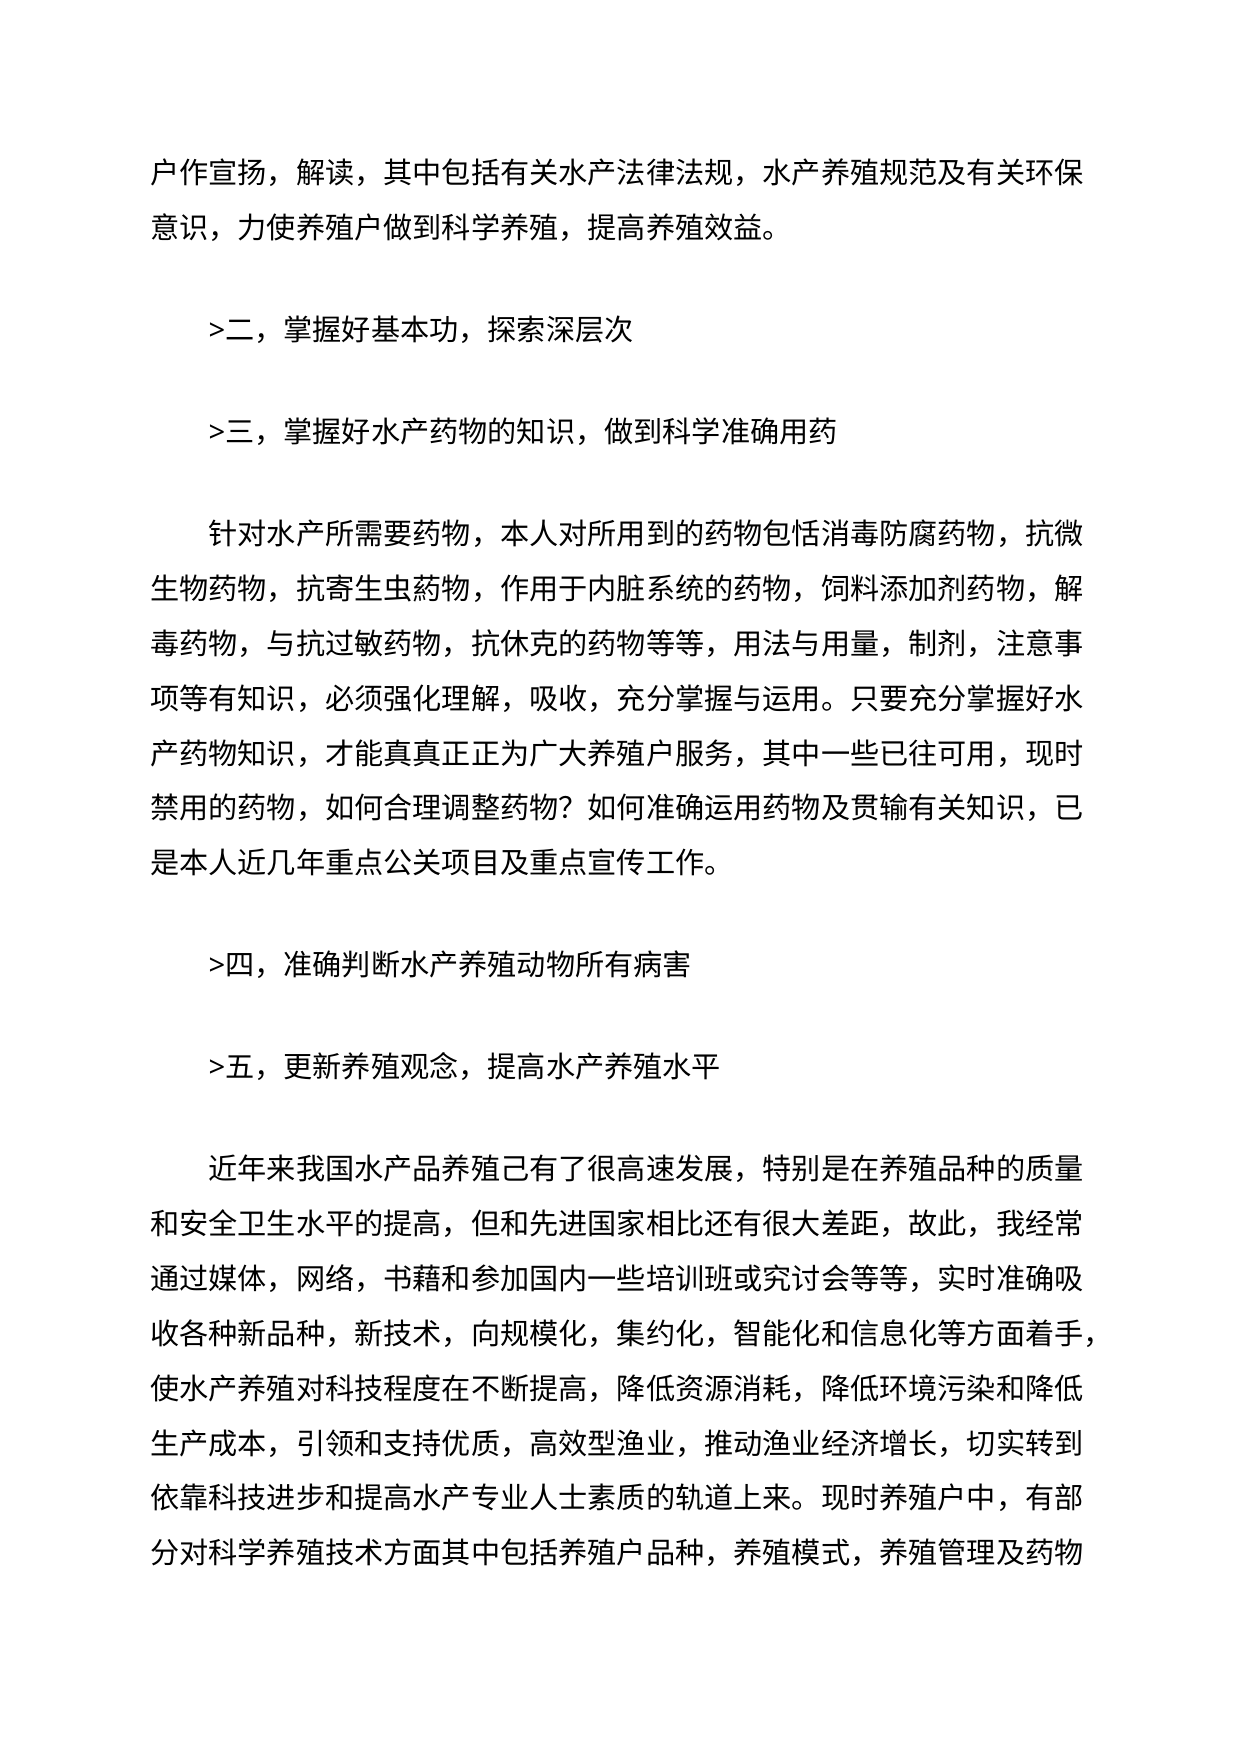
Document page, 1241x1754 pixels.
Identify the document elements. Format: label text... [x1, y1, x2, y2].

text >四，准确判断水产养殖动物所有病害 [150, 942, 1090, 984]
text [150, 150, 1090, 247]
text >五，更新养殖观念，提高水产养殖水平 [150, 1044, 1090, 1086]
text >二，掌握好基本功，探索深层次 [150, 307, 1090, 349]
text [150, 1146, 1090, 1572]
text >三，掌握好水产药物的知识，做到科学准确用药 [150, 409, 1090, 451]
text 针对水产所需要药物，本人对所用到的药物包恬消毒防腐药物，抗微生物药物，抗寄生虫葯物，作用于内脏系统的药物，饲料添加剂药物，解毒药物，与抗过敏药物，抗休克的药物等等，用法与用量，制剂，注意事项等有知识，必须强化理解，吸收，充分掌握与运用。只要充分掌握好水产药物知识，才能真真正正为广大养殖户服务，其中一些已往可用，现时禁用的药物，如何合理调整药物？如何准确运用药物及贯输有关知识，已是本人近几年重点公关项目及重点宣传工作。 [150, 511, 1090, 882]
